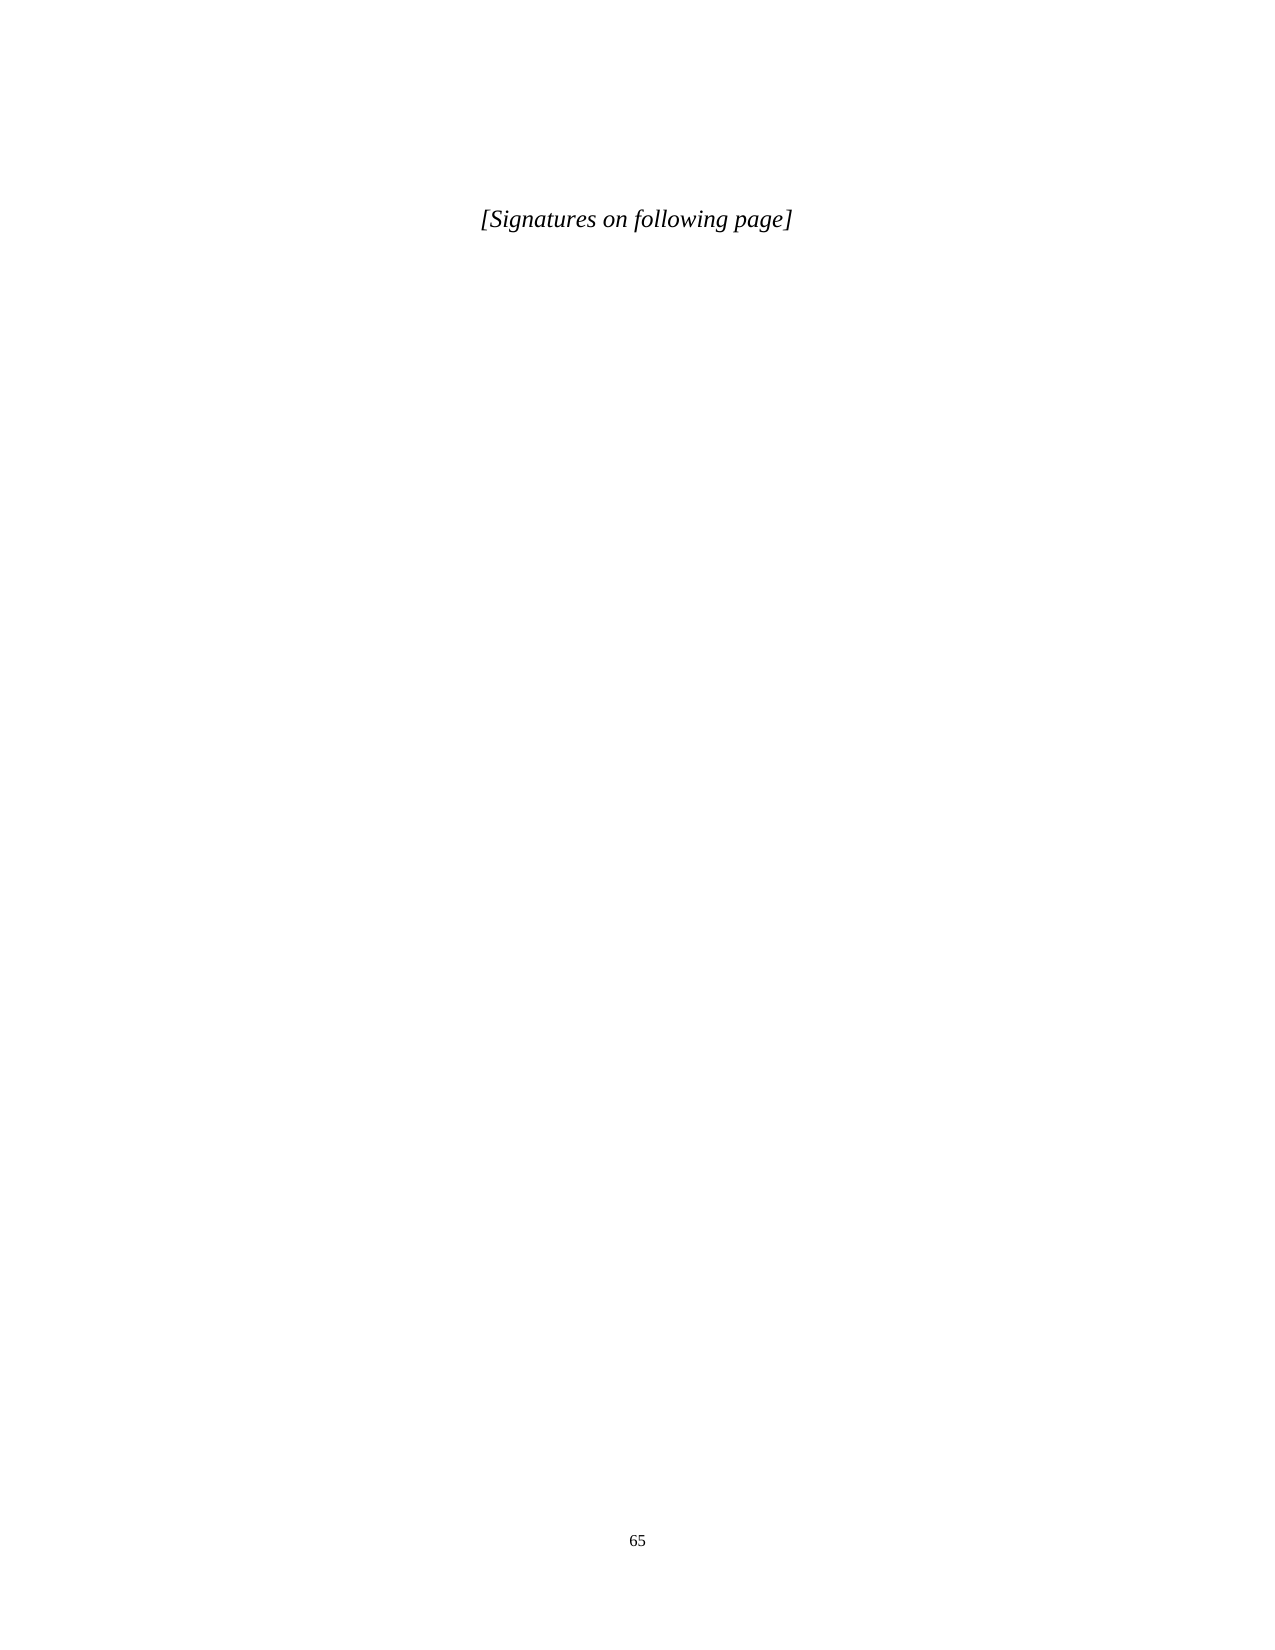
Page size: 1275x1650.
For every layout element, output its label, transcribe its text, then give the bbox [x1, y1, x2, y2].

text [Signatures on following page] [150, 204, 1125, 232]
